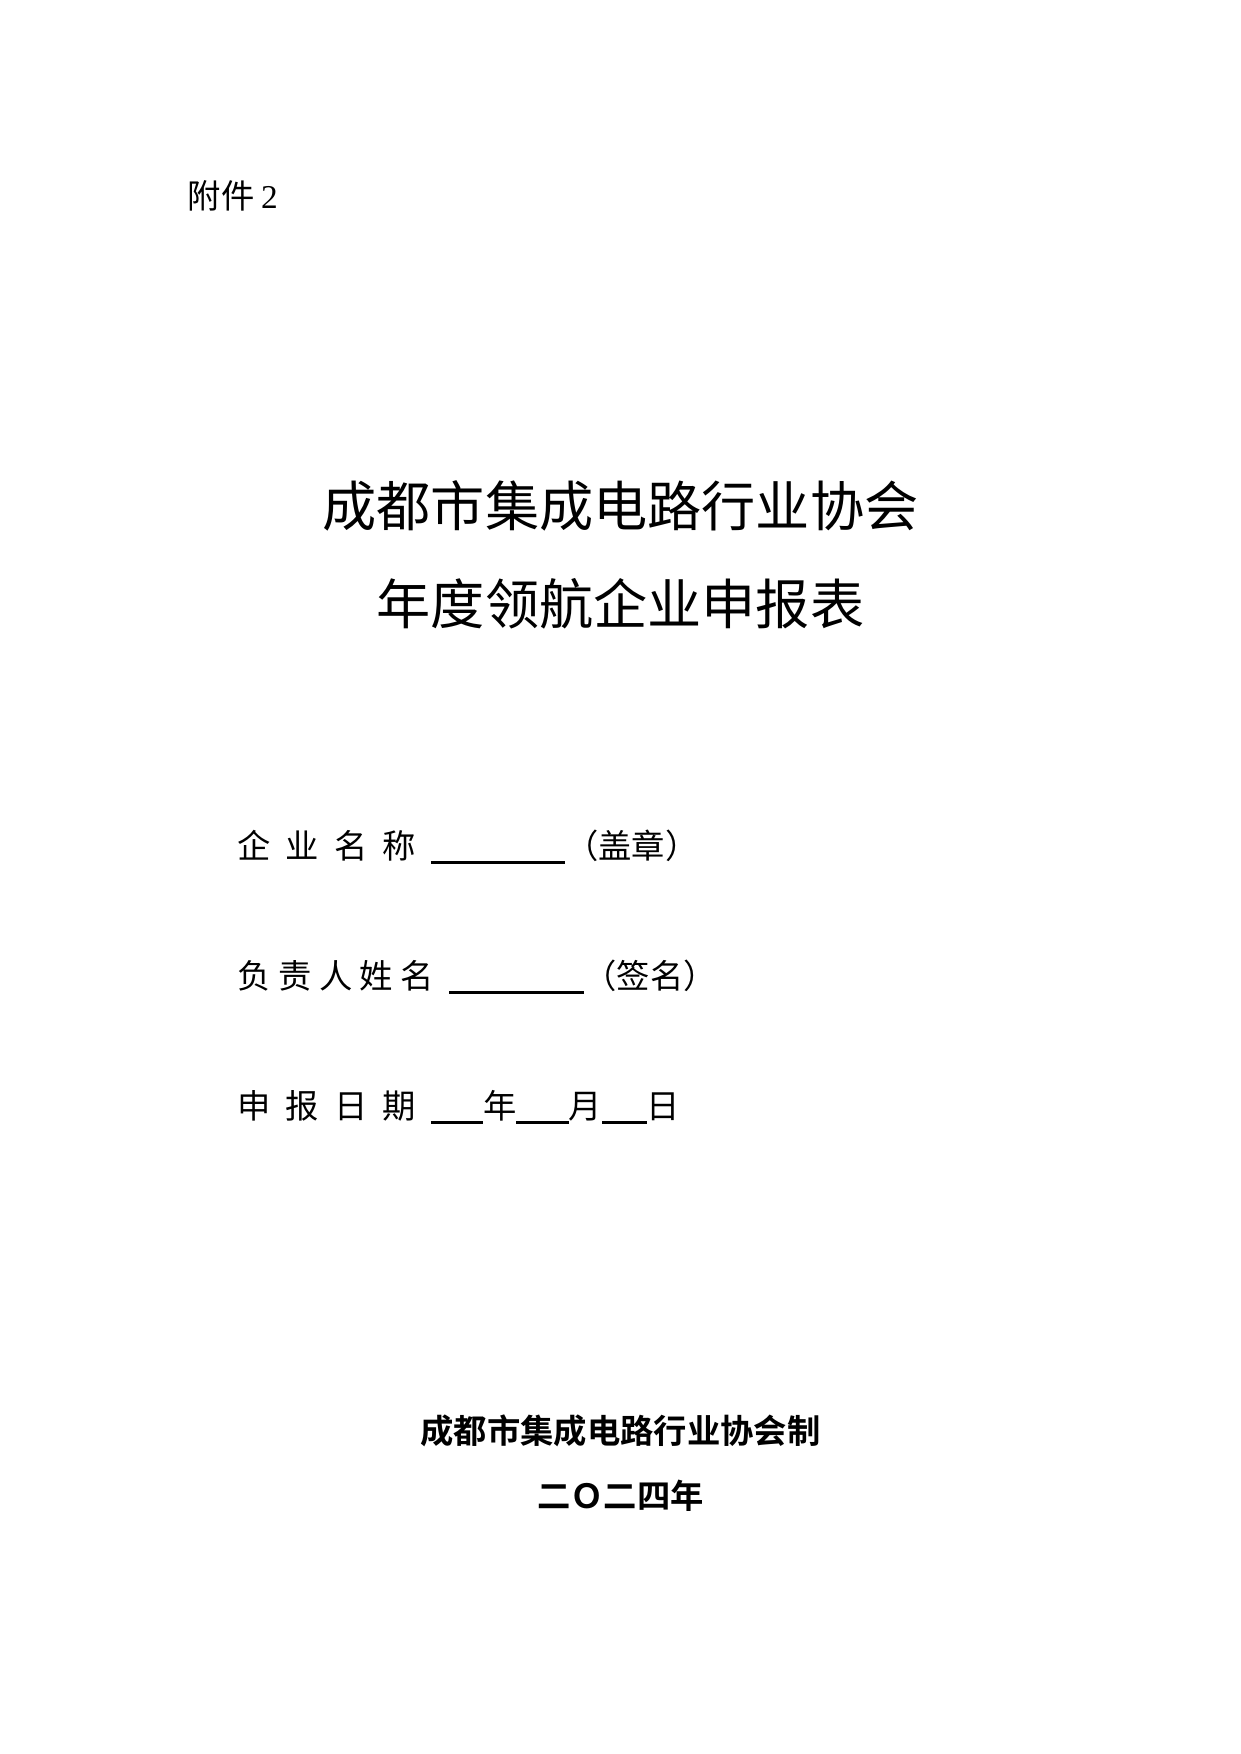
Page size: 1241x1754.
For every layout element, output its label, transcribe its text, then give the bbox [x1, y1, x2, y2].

text 二Ｏ二四年 [187, 1462, 1053, 1527]
text 成都市集成电路行业协会制 [187, 1397, 1053, 1462]
text 附件2 [187, 162, 1053, 227]
text 成都市集成电路行业协会 [187, 454, 1053, 552]
text 年度领航企业申报表 [187, 552, 1053, 649]
text 申 报 日 期 年 月 日 [187, 1072, 1053, 1137]
text 负 责 人 姓 名 （签名） [187, 942, 1053, 1007]
text 企 业 名 称 （盖章） [187, 812, 1053, 877]
